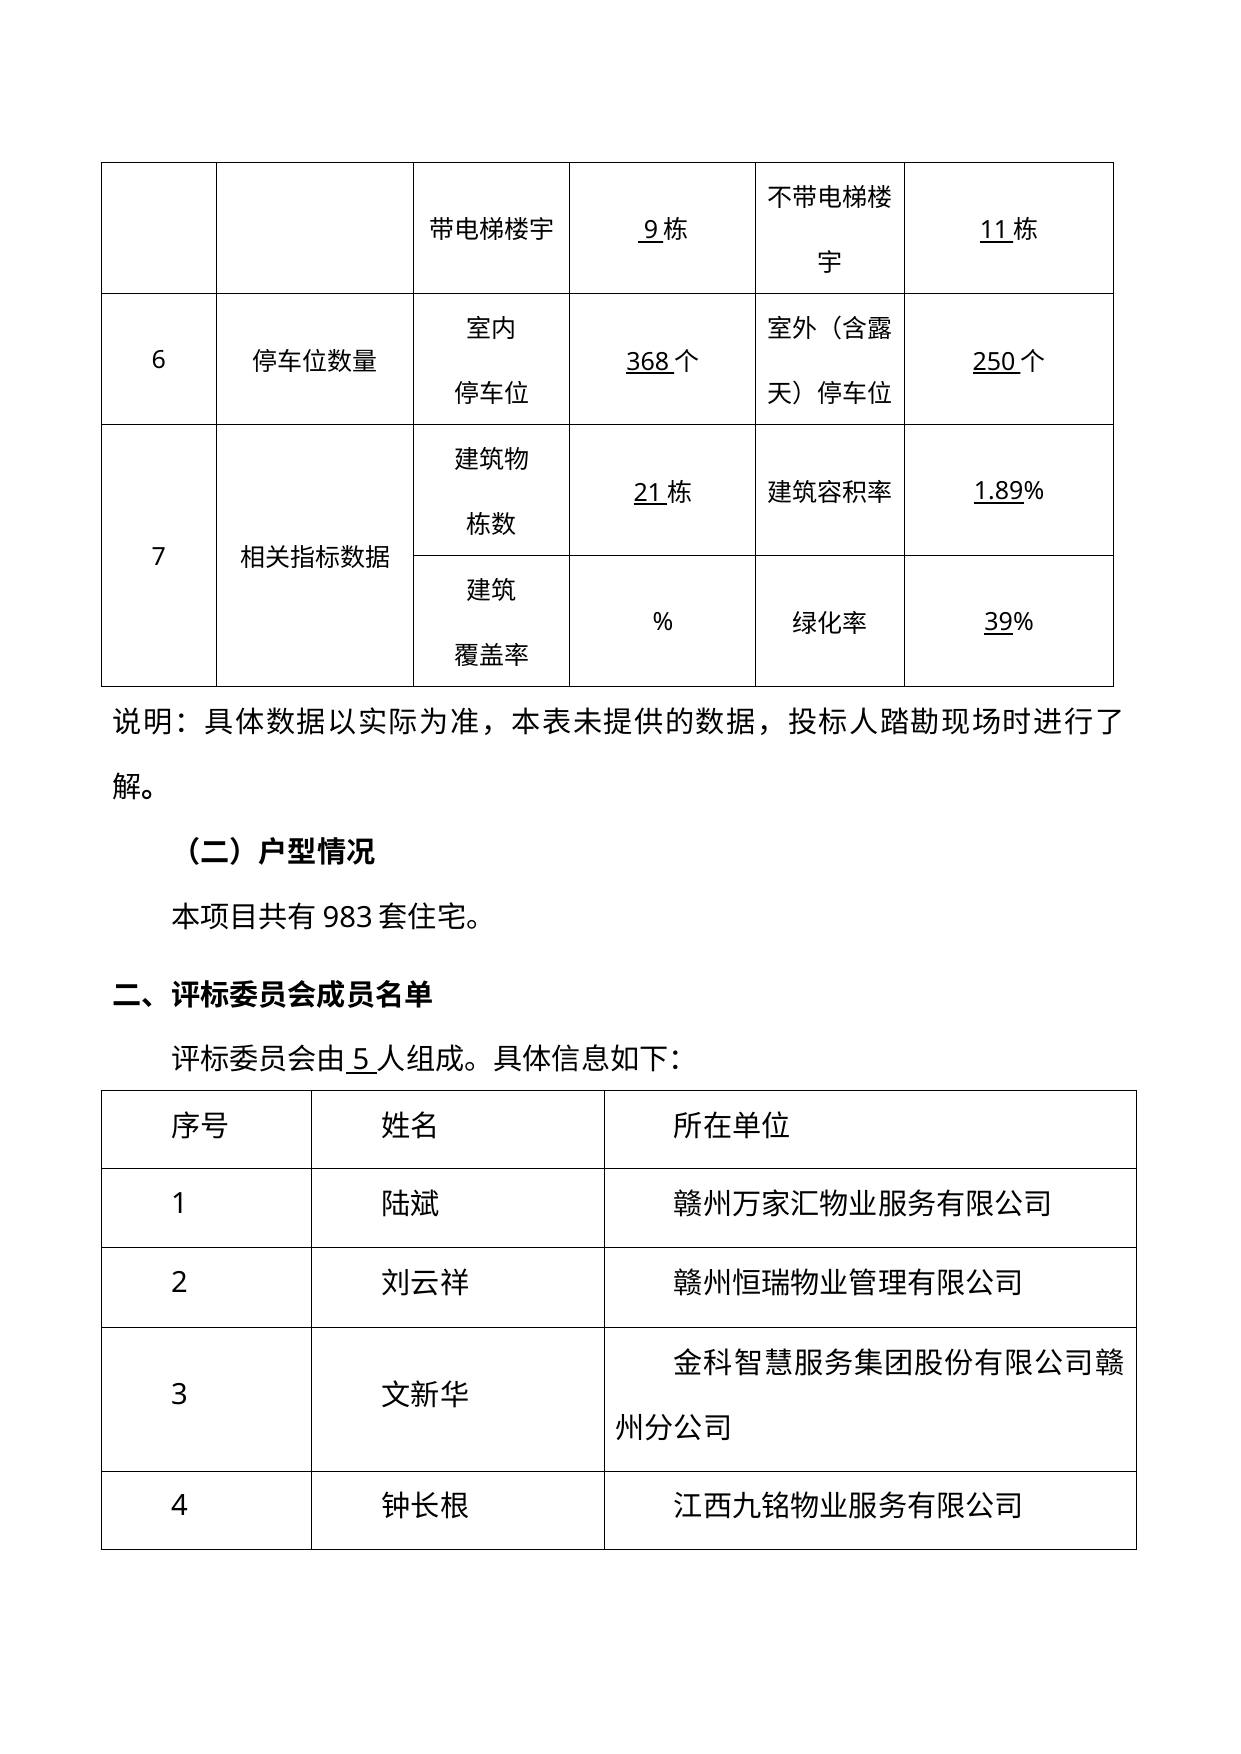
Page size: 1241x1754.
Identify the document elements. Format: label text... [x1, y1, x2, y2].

table_cell 建筑容积率 [756, 425, 904, 555]
table_cell 建筑 覆盖率 [414, 556, 569, 686]
table_cell 金科智慧服务集团股份有限公司赣州分公司 [605, 1328, 1136, 1471]
table_cell 刘云祥 [312, 1248, 604, 1327]
table_cell 江西九铭物业服务有限公司 [605, 1472, 1136, 1549]
table_cell 2 [102, 1248, 311, 1327]
table_cell 1 [102, 1169, 311, 1247]
table_cell 250个 [905, 294, 1113, 424]
table_cell 钟长根 [312, 1472, 604, 1549]
table_header 姓名 [312, 1091, 604, 1168]
table_cell 11栋 [905, 163, 1113, 293]
table_cell 绿化率 [756, 556, 904, 686]
table_cell 室内 停车位 [414, 294, 569, 424]
table_cell 建筑物 栋数 [414, 425, 569, 555]
text （二）户型情况 [112, 817, 1128, 882]
table_cell 赣州恒瑞物业管理有限公司 [605, 1248, 1136, 1327]
table_cell 陆斌 [312, 1169, 604, 1247]
table_cell 停车位数量 [217, 294, 413, 424]
table_cell 6 [102, 294, 216, 424]
table_cell 1.89% [905, 425, 1113, 555]
table_cell 不带电梯楼宇 [756, 163, 904, 293]
table_cell 4 [102, 1472, 311, 1549]
table_header 所在单位 [605, 1091, 1136, 1168]
list 说明：具体数据以实际为准，本表未提供的数据，投标人踏勘现场时进行了解。 [112, 687, 1128, 817]
table_cell % [570, 556, 755, 686]
table_cell 9栋 [570, 163, 755, 293]
text 本项目共有983套住宅。 [112, 882, 1128, 947]
table_cell 21栋 [570, 425, 755, 555]
table_cell 3 [102, 1328, 311, 1471]
table_cell 带电梯楼宇 [414, 163, 569, 293]
text 评标委员会由 5 人组成。具体信息如下： [112, 1025, 1128, 1090]
table_header 序号 [102, 1091, 311, 1168]
table_cell 7 [102, 425, 216, 686]
table_cell 室外（含露天）停车位 [756, 294, 904, 424]
table_cell 相关指标数据 [217, 425, 413, 686]
table_cell 文新华 [312, 1328, 604, 1471]
table_cell 368个 [570, 294, 755, 424]
table_cell 赣州万家汇物业服务有限公司 [605, 1169, 1136, 1247]
table_cell 39% [905, 556, 1113, 686]
list 二、评标委员会成员名单 [112, 960, 1128, 1025]
